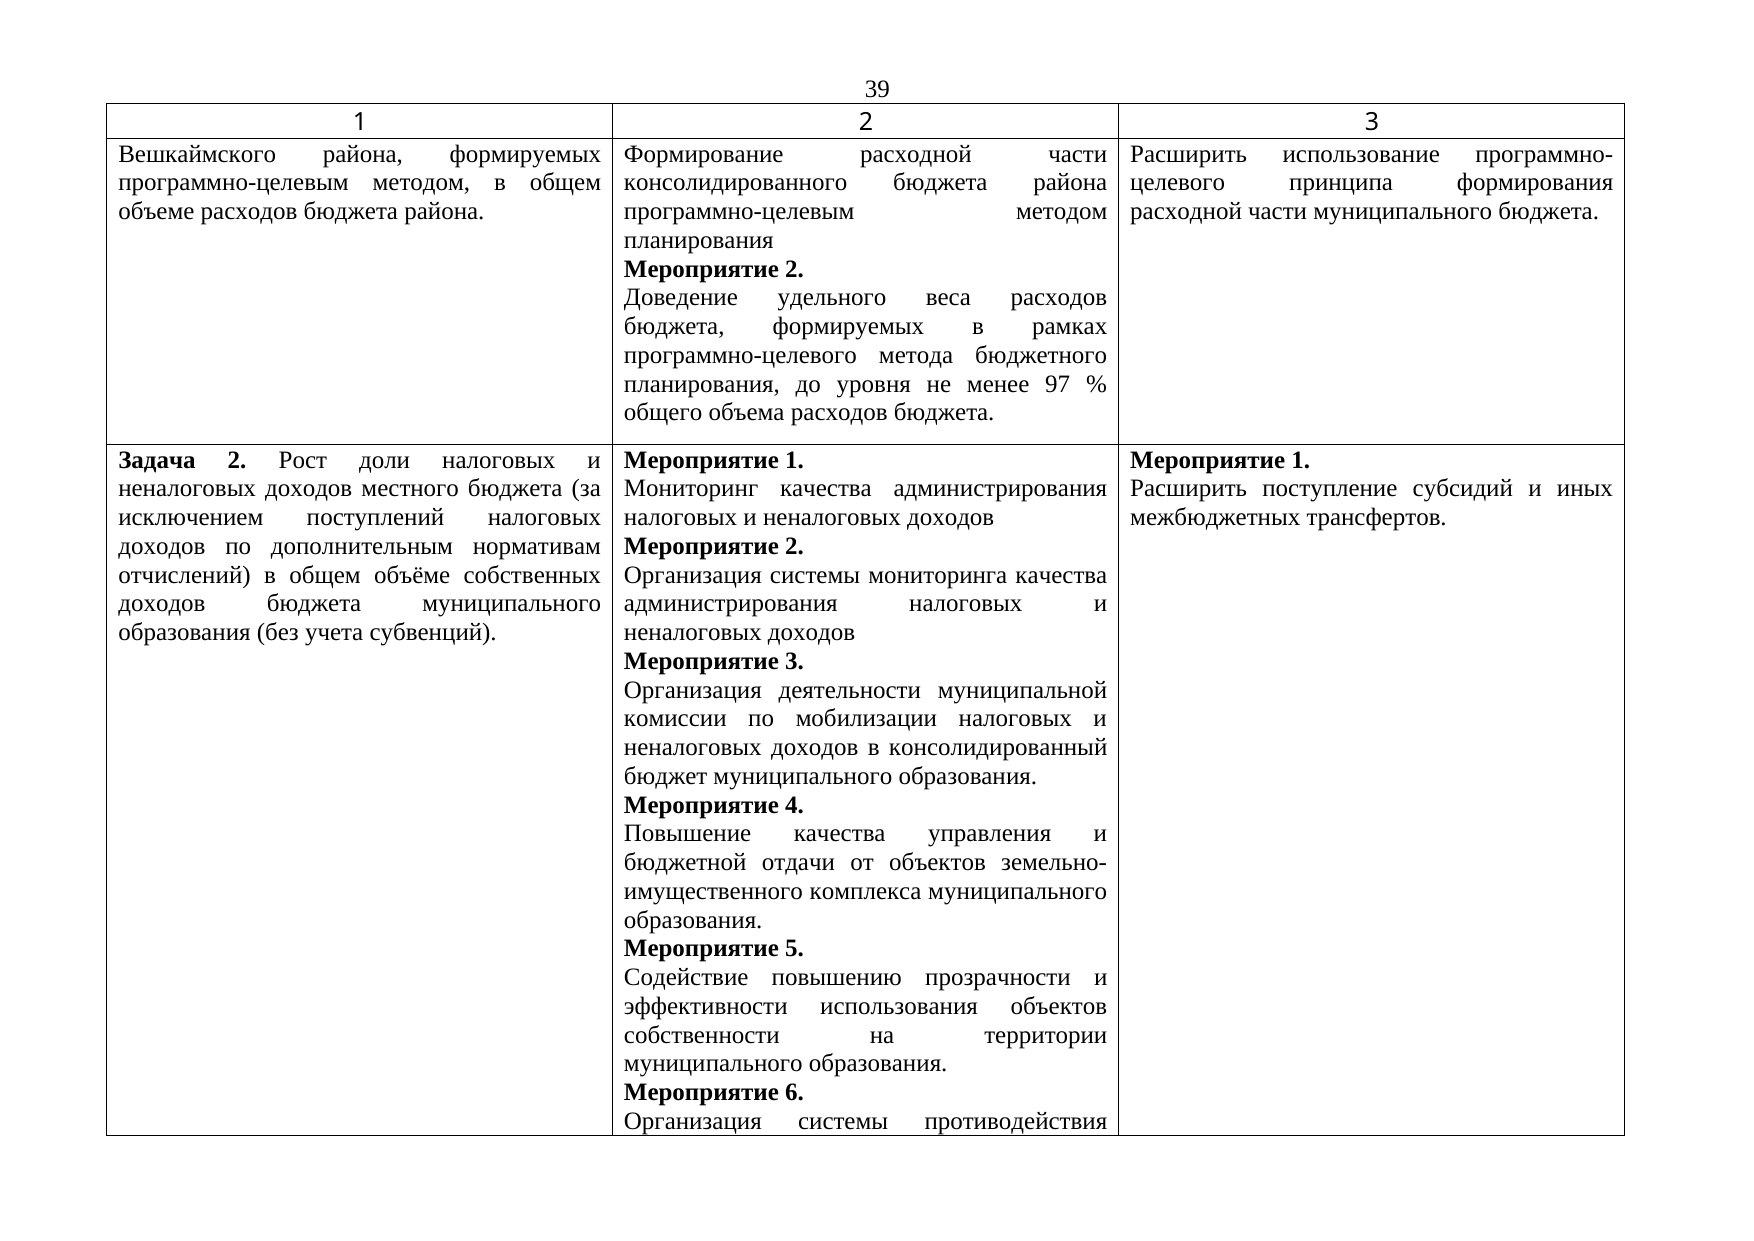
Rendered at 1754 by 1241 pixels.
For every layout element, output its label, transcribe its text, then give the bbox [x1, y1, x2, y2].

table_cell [107, 139, 612, 444]
table_header 2 [613, 104, 1118, 138]
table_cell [1119, 445, 1624, 1135]
table_header 3 [1119, 104, 1624, 138]
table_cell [107, 445, 612, 1135]
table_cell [613, 445, 1118, 1135]
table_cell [1119, 139, 1624, 444]
table_header 1 [107, 104, 612, 138]
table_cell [613, 139, 1118, 444]
